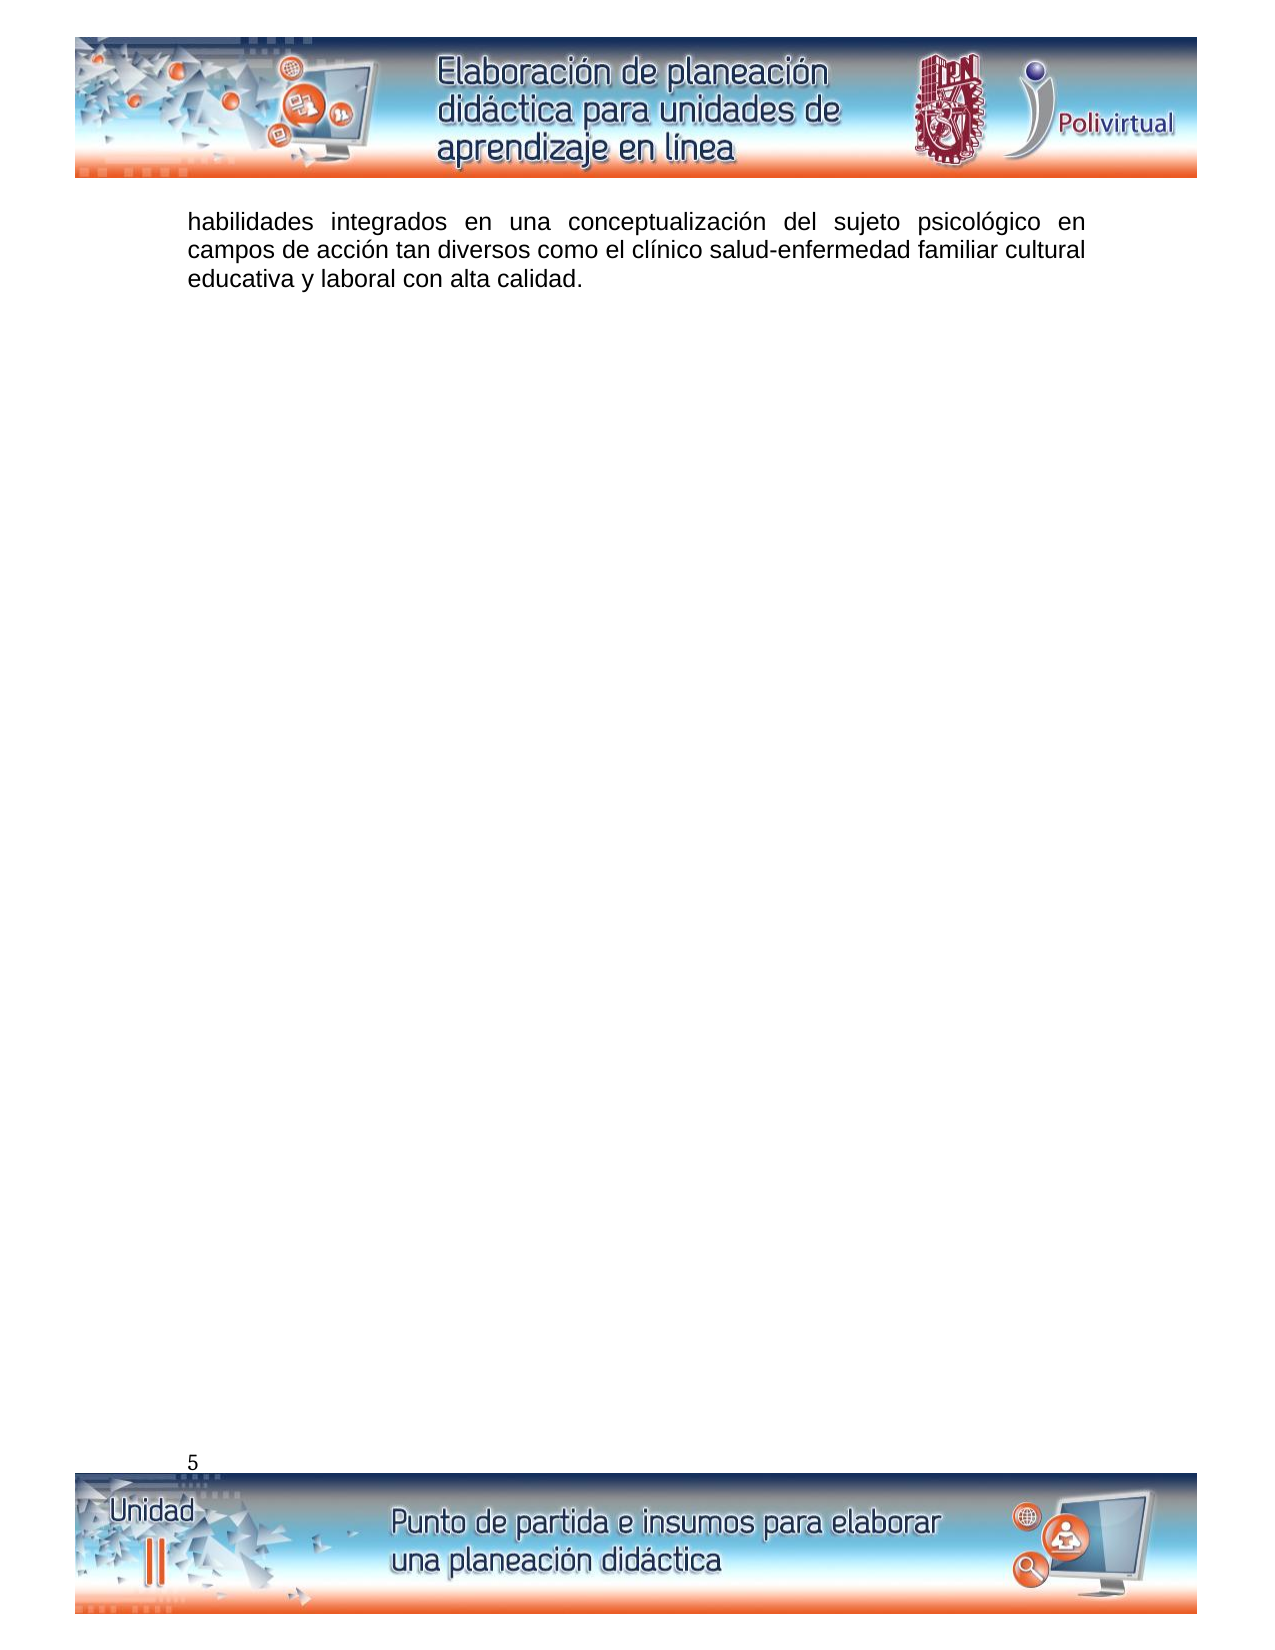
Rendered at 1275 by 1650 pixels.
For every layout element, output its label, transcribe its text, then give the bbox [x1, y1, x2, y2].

picture [75, 1473, 1197, 1614]
picture [75, 37, 1197, 178]
